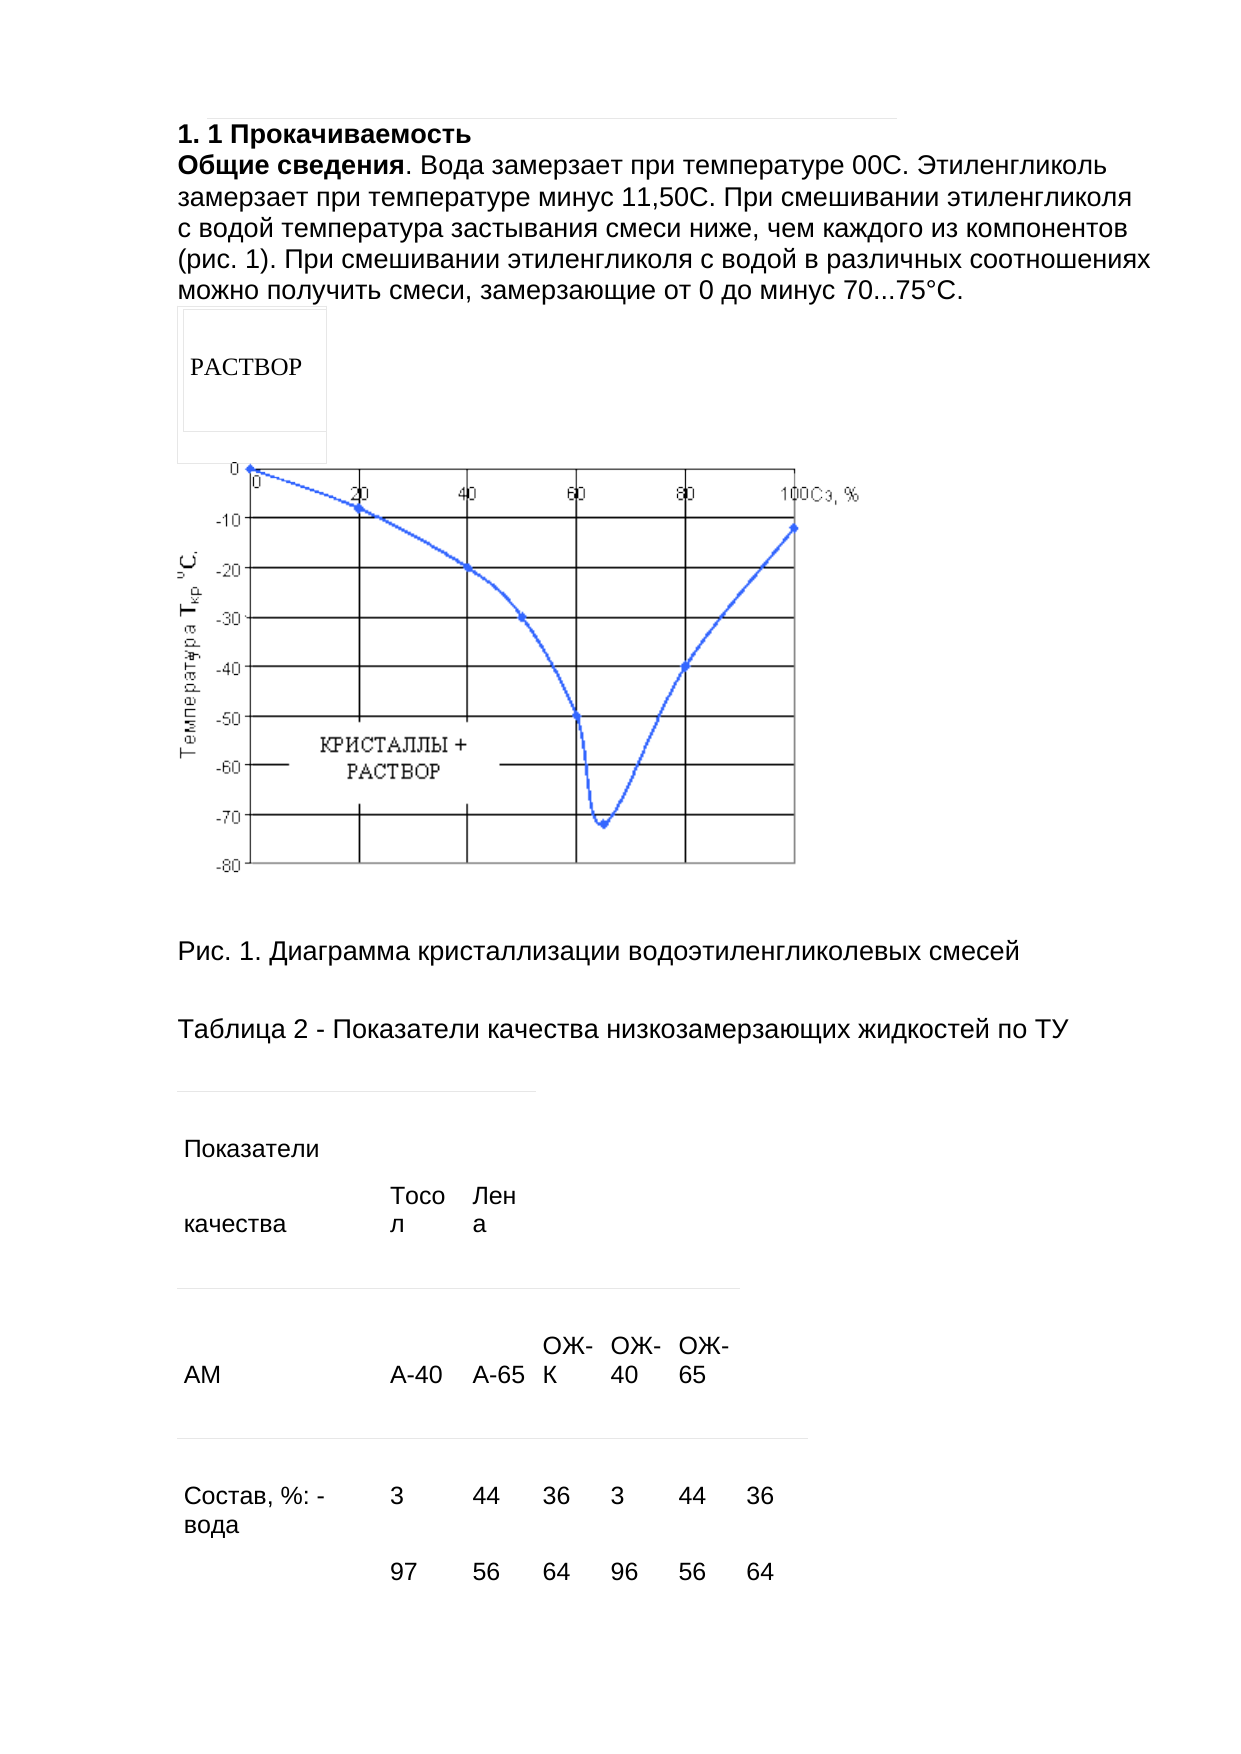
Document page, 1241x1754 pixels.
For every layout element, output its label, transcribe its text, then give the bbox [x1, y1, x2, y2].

text Общие сведения. Вода замерзает при температуре 00С. Этиленгликоль замерзает при температуре минус 11,50С. При смешивании этиленгликоля с водой температура застывания смеси ниже, чем каждого из компонентов (рис. 1). При смешивании этиленгликоля с водой в различных соотношениях можно получить смеси, замерзающие от 0 до минус 70...75°С. [177, 149, 1152, 306]
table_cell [740, 1439, 808, 1635]
table_header Тосол [384, 1092, 466, 1288]
table_header [178, 307, 326, 462]
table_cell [384, 1439, 466, 1635]
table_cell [672, 1439, 740, 1635]
table_cell ОЖ-К [536, 1289, 604, 1438]
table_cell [466, 1439, 536, 1635]
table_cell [536, 1439, 604, 1635]
table_cell А-40 [384, 1289, 466, 1438]
text Таблица 2 - Показатели качества низкозамерзающих жидкостей по ТУ [177, 1013, 1152, 1044]
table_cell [604, 1439, 672, 1635]
text 1. 1 Прокачиваемость [177, 118, 1152, 149]
text Рис. 1. Диаграмма кристаллизации водоэтиленгликолевых смесей [177, 935, 1152, 966]
table_cell ОЖ-40 [604, 1289, 672, 1438]
table_cell А-65 [466, 1289, 536, 1438]
table_cell АМ [177, 1289, 383, 1438]
table_header Показатели качества [177, 1092, 383, 1288]
table_cell ОЖ-65 [672, 1289, 740, 1438]
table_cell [177, 1439, 383, 1635]
picture [177, 462, 859, 896]
table_header Лена [466, 1092, 536, 1288]
